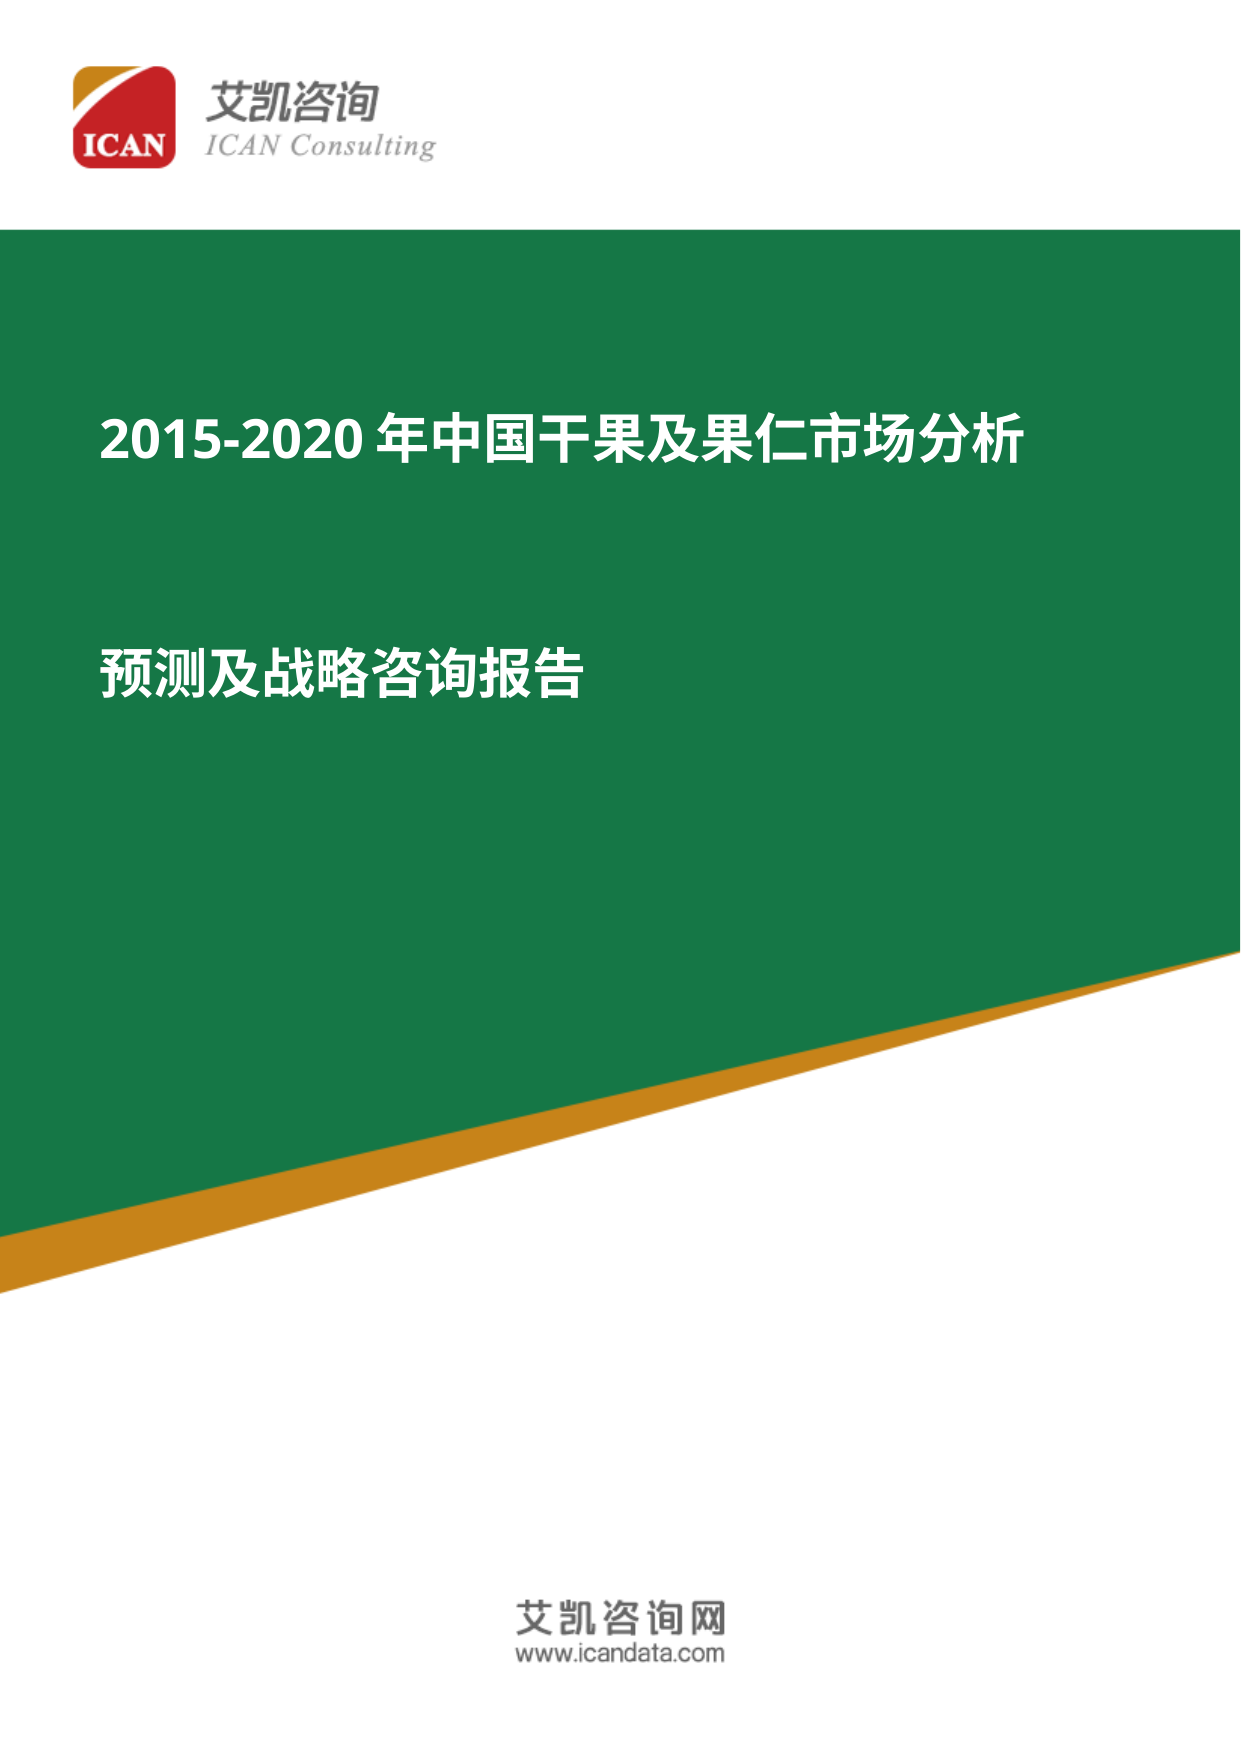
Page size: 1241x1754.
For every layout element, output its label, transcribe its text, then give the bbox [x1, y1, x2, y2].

picture [0, 5, 1241, 1754]
subtitle 2015-2020年中国干果及果仁市场分析预测及战略咨询报告 [99, 386, 1053, 718]
